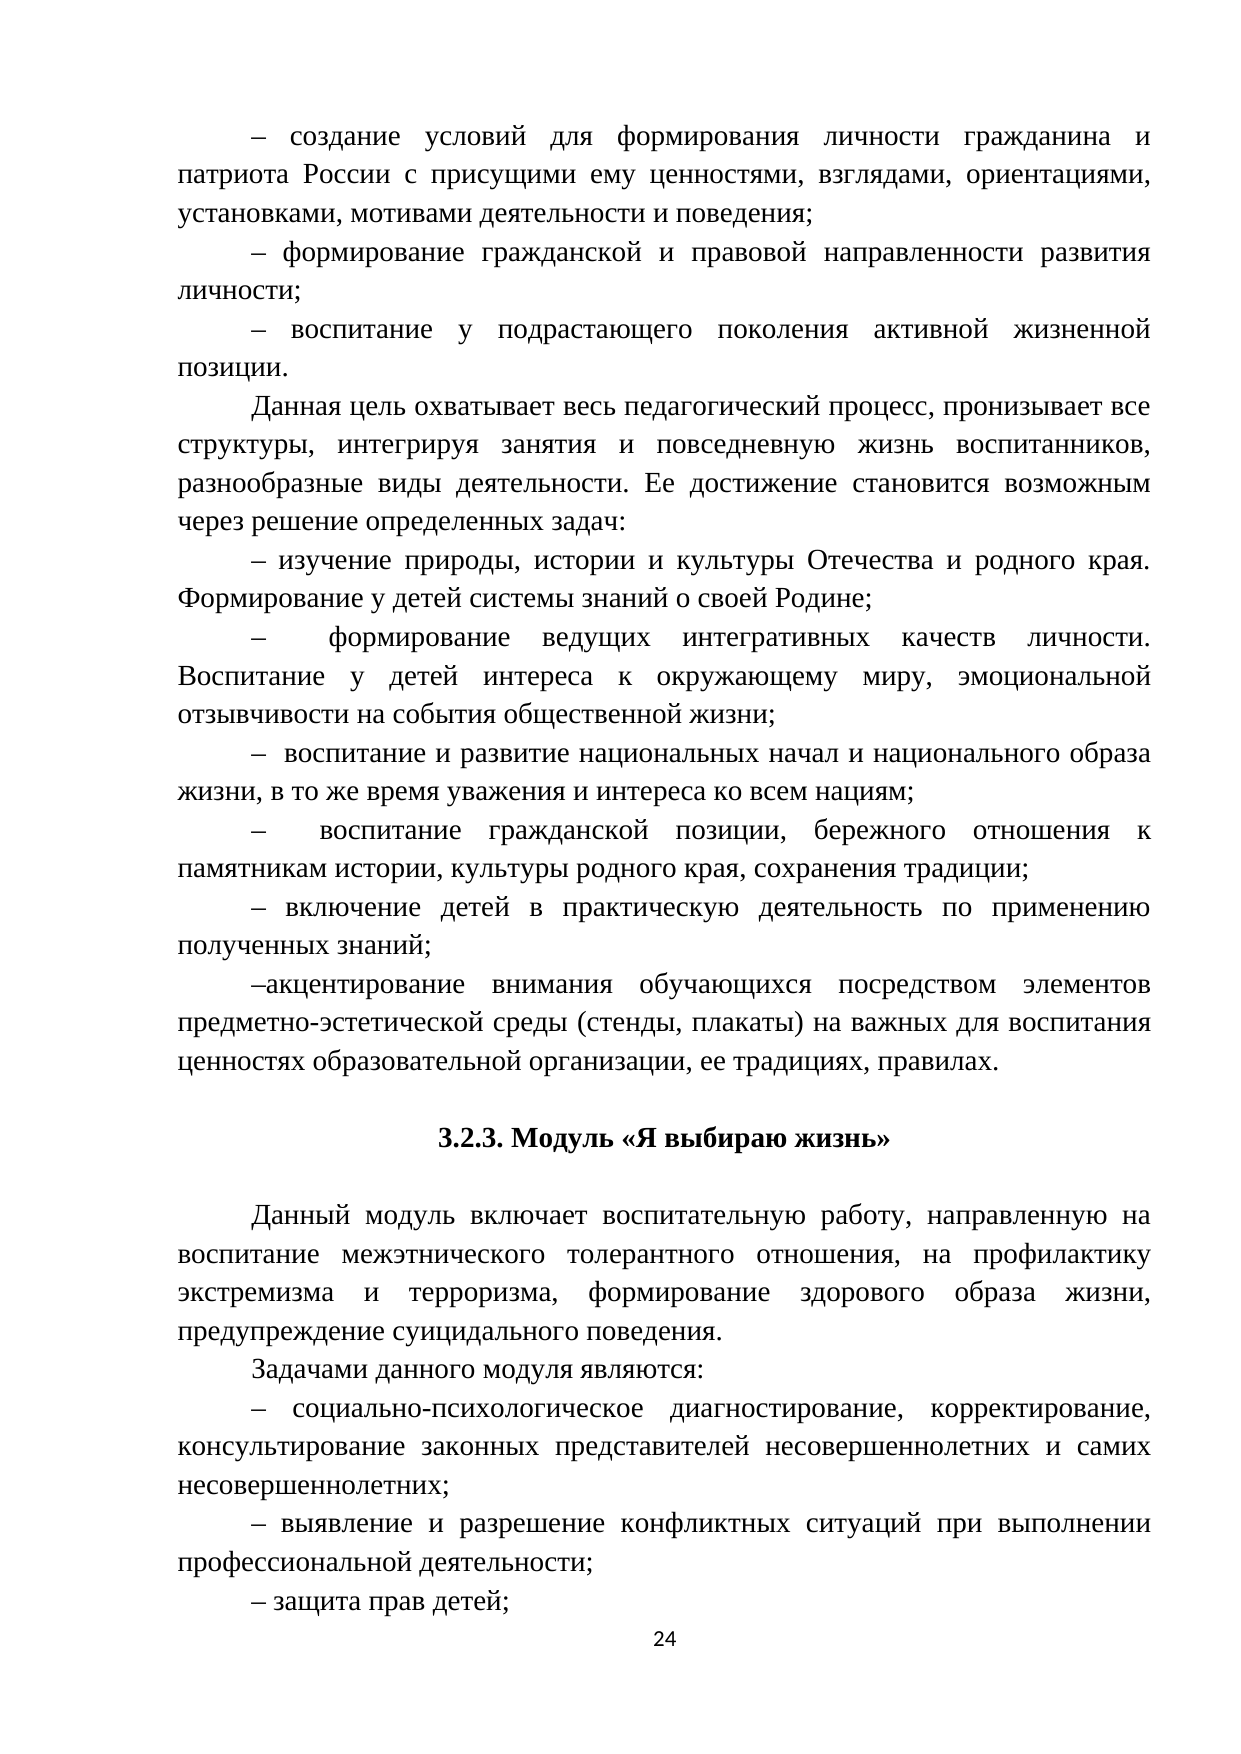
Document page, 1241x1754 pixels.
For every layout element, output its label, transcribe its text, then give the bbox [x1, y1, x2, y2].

text Данная цель охватывает весь педагогический процесс, пронизывает все структуры, интегрируя занятия и повседневную жизнь воспитанников, разнообразные виды деятельности. Ее достижение становится возможным через решение определенных задач: [177, 388, 1152, 537]
text –акцентирование внимания обучающихся посредством элементов предметно-эстетической среды (стенды, плакаты) на важных для воспитания ценностях образовательной организации, ее традициях, правилах. [177, 966, 1152, 1077]
text Данный модуль включает воспитательную работу, направленную на воспитание межэтнического толерантного отношения, на профилактику экстремизма и терроризма, формирование здорового образа жизни, предупреждение суицидального поведения. [177, 1197, 1152, 1346]
text – включение детей в практическую деятельность по применению полученных знаний; [177, 889, 1152, 961]
text – воспитание у подрастающего поколения активной жизненной позиции. [177, 311, 1152, 383]
text – изучение природы, истории и культуры Отечества и родного края. Формирование у детей системы знаний о своей Родине; [177, 542, 1152, 614]
text – воспитание гражданской позиции, бережного отношения к памятникам истории, культуры родного края, сохранения традиции; [177, 812, 1152, 884]
text – формирование ведущих интегративных качеств личности. Воспитание у детей интереса к окружающему миру, эмоциональной отзывчивости на события общественной жизни; [177, 619, 1152, 730]
text – защита прав детей; [177, 1583, 1152, 1616]
text – воспитание и развитие национальных начал и национального образа жизни, в то же время уважения и интереса ко всем нациям; [177, 735, 1152, 807]
text – формирование гражданской и правовой направленности развития личности; [177, 234, 1152, 306]
text 3.2.3. Модуль «Я выбираю жизнь» [177, 1120, 1152, 1154]
text Задачами данного модуля являются: [177, 1351, 1152, 1385]
text – создание условий для формирования личности гражданина и патриота России с присущими ему ценностями, взглядами, ориентациями, установками, мотивами деятельности и поведения; [177, 118, 1152, 229]
text – выявление и разрешение конфликтных ситуаций при выполнении профессиональной деятельности; [177, 1506, 1152, 1578]
text – социально-психологическое диагностирование, корректирование, консультирование законных представителей несовершеннолетних и самих несовершеннолетних; [177, 1390, 1152, 1501]
